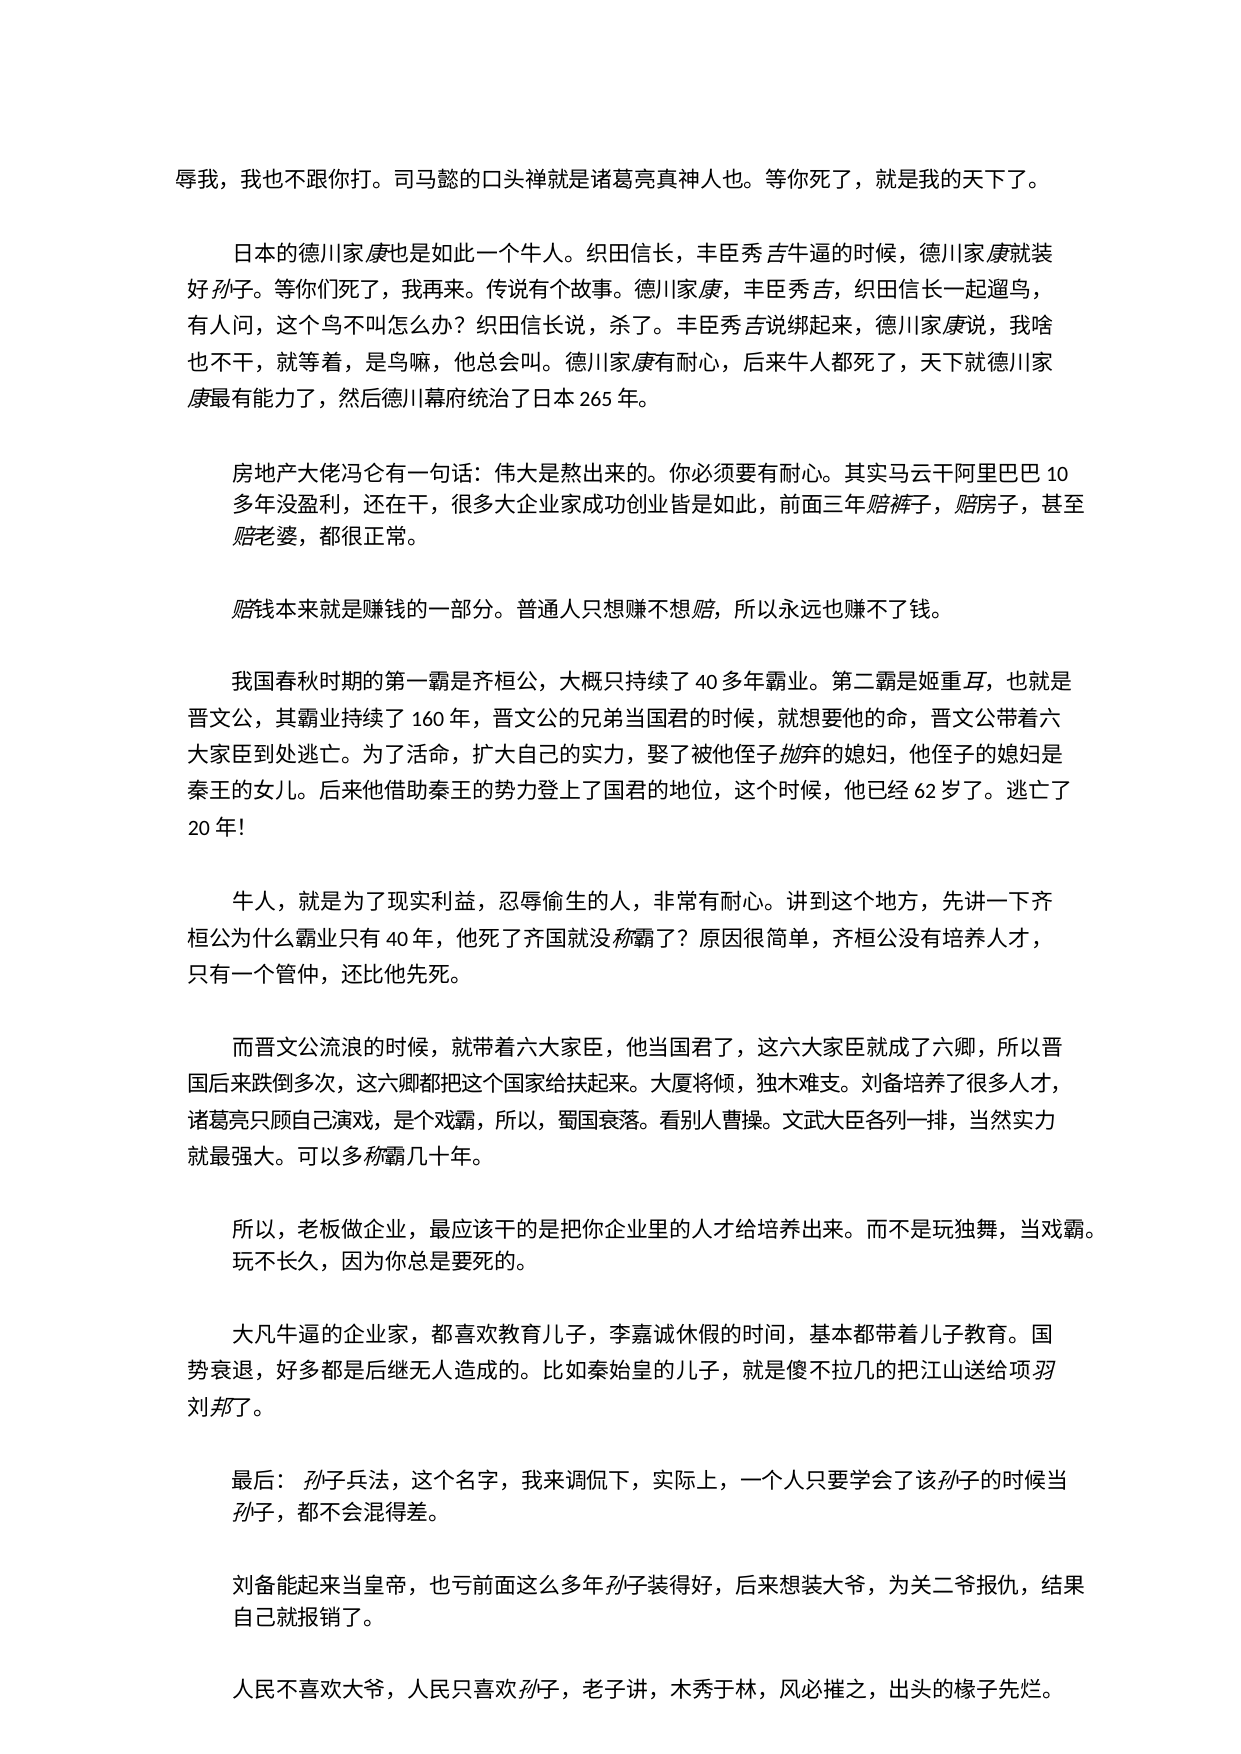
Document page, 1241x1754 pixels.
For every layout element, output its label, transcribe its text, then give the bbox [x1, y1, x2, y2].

text 我国春秋时期的第一霸是齐桓公，大概只持续了40多年霸业。第二霸是姬重耳，也就是晋文公，其霸业持续了160 年，晋文公的兄弟当国君的时候，就想要他的命，晋文公带着六大家臣到处逃亡。为了活命，扩大自己的实力，娶了被他侄子抛弃的媳妇，他侄子的媳妇是秦王的女儿。后来他借助秦王的势力登上了国君的地位，这个时候，他已经62岁了。逃亡了20 年！ [188, 664, 1081, 841]
text 日本的德川家康也是如此一个牛人。织田信长，丰臣秀吉牛逼的时候，德川家康就装好孙子。等你们死了，我再来。传说有个故事。德川家康，丰臣秀吉，织田信长一起遛鸟， 有人问，这个鸟不叫怎么办？织田信长说，杀了。丰臣秀吉说绑起来，德川家康说，我啥也不干，就等着，是鸟嘛，他总会叫。德川家康有耐心，后来牛人都死了，天下就德川家康最有能力了，然后德川幕府统治了日本265年。 [188, 236, 1053, 413]
text 刘备能起来当皇帝，也亏前面这么多年孙子装得好，后来想装大爷，为关二爷报仇，结果自己就报销了。 [232, 1568, 1086, 1631]
text 而晋文公流浪的时候，就带着六大家臣，他当国君了，这六大家臣就成了六卿，所以晋国后来跌倒多次，这六卿都把这个国家给扶起来。大厦将倾，独木难支。刘备培养了很多人才，诸葛亮只顾自己演戏，是个戏霸，所以，蜀国衰落。看别人曹操。文武大臣各列一排，当然实力就最强大。可以多称霸几十年。 [188, 1030, 1075, 1171]
text 大凡牛逼的企业家，都喜欢教育儿子，李嘉诚休假的时间，基本都带着儿子教育。国势衰退，好多都是后继无人造成的。比如秦始皇的儿子，就是傻不拉几的把江山送给项羽刘邦了。 [188, 1317, 1053, 1421]
text 赔钱本来就是赚钱的一部分。普通人只想赚不想赔，所以永远也赚不了钱。 [231, 592, 1086, 624]
text 人民不喜欢大爷，人民只喜欢孙子，老子讲，木秀于林，风必摧之，出头的椽子先烂。 [232, 1672, 1086, 1703]
text 房地产大佬冯仑有一句话：伟大是熬出来的。你必须要有耐心。其实马云干阿里巴巴10多年没盈利，还在干，很多大企业家成功创业皆是如此，前面三年赔裤子，赔房子，甚至赔老婆，都很正常。 [232, 456, 1086, 551]
text 辱我，我也不跟你打。司马懿的口头禅就是诸葛亮真神人也。等你死了，就是我的天下了。 [175, 162, 1086, 194]
text 牛人，就是为了现实利益，忍辱偷生的人，非常有耐心。讲到这个地方，先讲一下齐桓公为什么霸业只有40年，他死了齐国就没称霸了？原因很简单，齐桓公没有培养人才， 只有一个管仲，还比他先死。 [188, 884, 1053, 988]
text 最后： 孙子兵法，这个名字，我来调侃下，实际上，一个人只要学会了该孙子的时候当孙子，都不会混得差。 [232, 1463, 1086, 1526]
text 所以，老板做企业，最应该干的是把你企业里的人才给培养出来。而不是玩独舞，当戏霸。玩不长久，因为你总是要死的。 [232, 1212, 1086, 1275]
